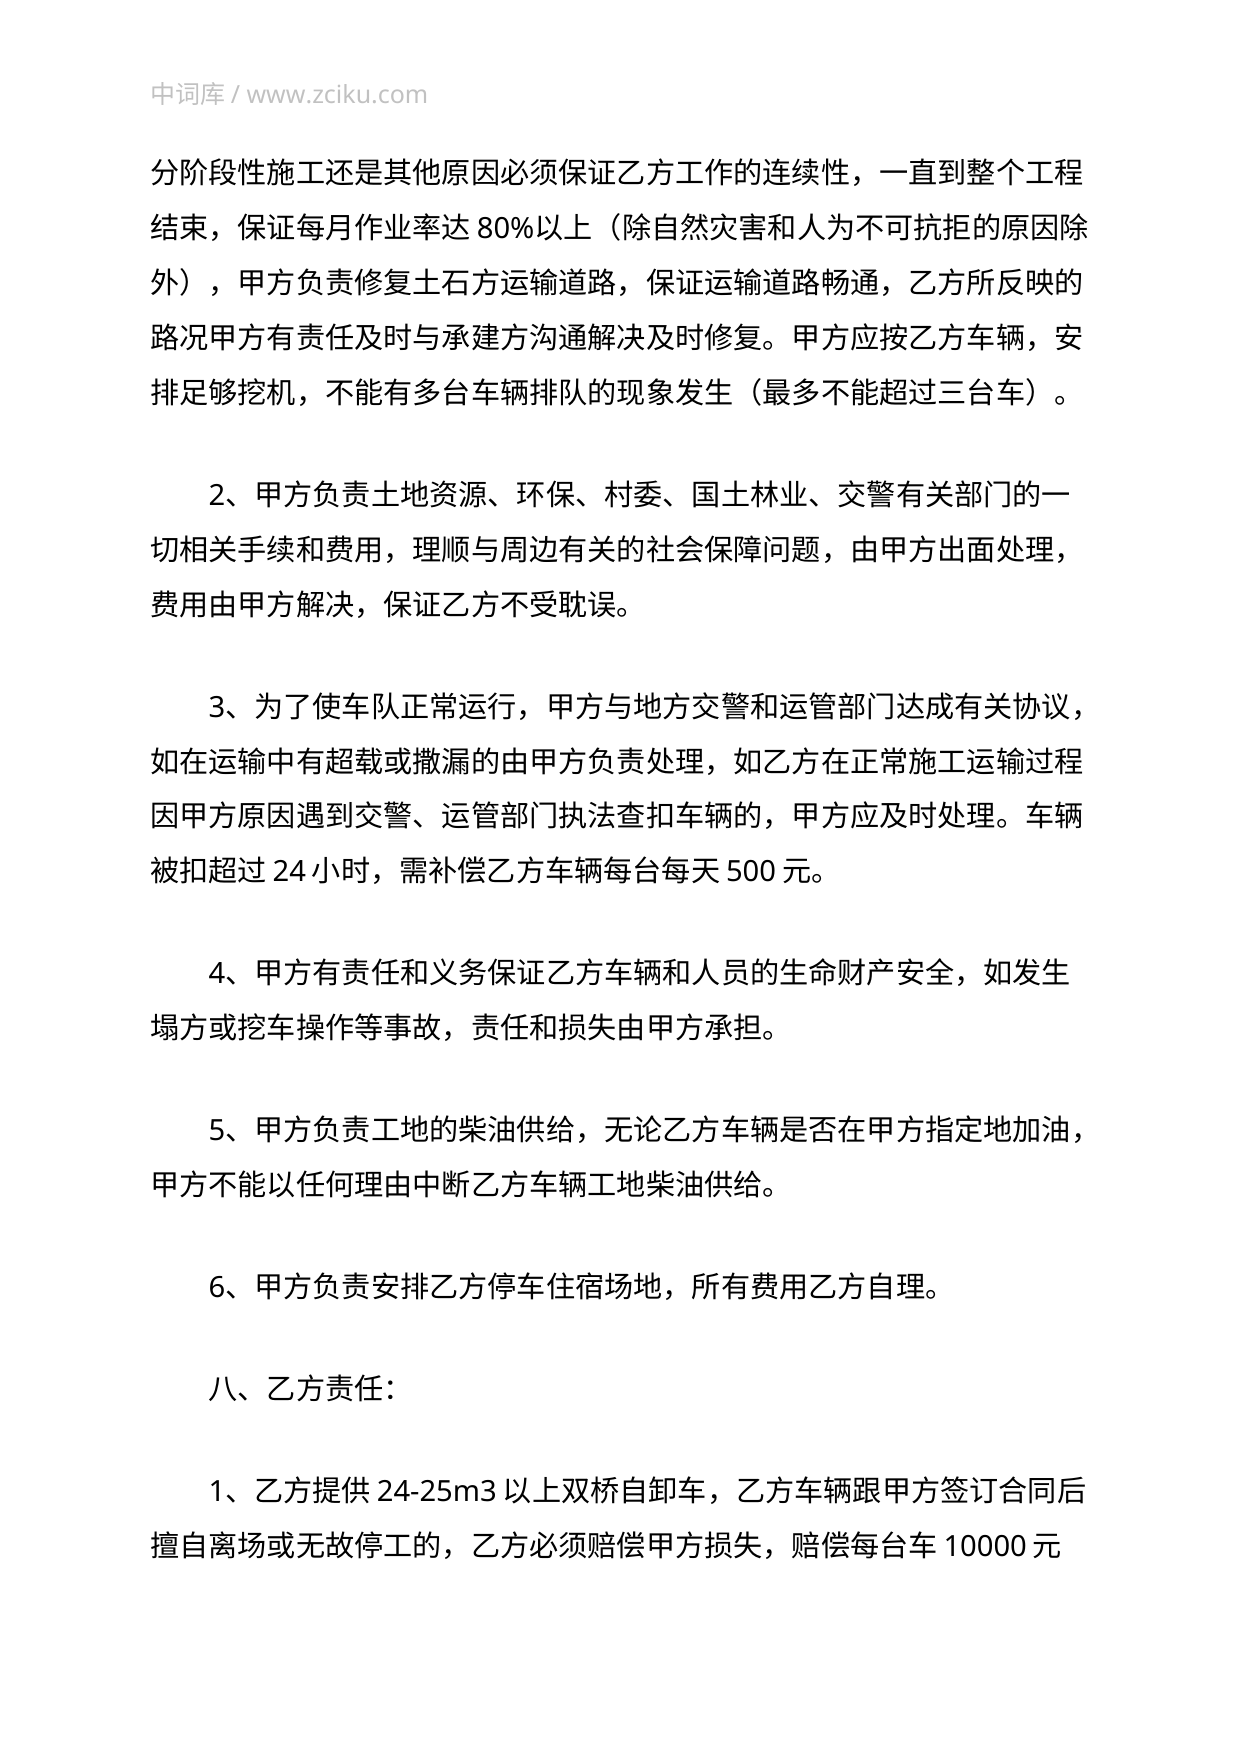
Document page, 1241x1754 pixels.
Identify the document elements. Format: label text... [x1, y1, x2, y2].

text 5、甲方负责工地的柴油供给，无论乙方车辆是否在甲方指定地加油，甲方不能以任何理由中断乙方车辆工地柴油供给。 [150, 1107, 1090, 1204]
text 3、为了使车队正常运行，甲方与地方交警和运管部门达成有关协议，如在运输中有超载或撒漏的由甲方负责处理，如乙方在正常施工运输过程因甲方原因遇到交警、运管部门执法查扣车辆的，甲方应及时处理。车辆被扣超过24小时，需补偿乙方车辆每台每天500元。 [150, 683, 1090, 890]
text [150, 1467, 1090, 1564]
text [150, 150, 1090, 412]
text 6、甲方负责安排乙方停车住宿场地，所有费用乙方自理。 [150, 1263, 1090, 1306]
text 4、甲方有责任和义务保证乙方车辆和人员的生命财产安全，如发生塌方或挖车操作等事故，责任和损失由甲方承担。 [150, 950, 1090, 1047]
text 八、乙方责任： [150, 1365, 1090, 1408]
text 2、甲方负责土地资源、环保、村委、国土林业、交警有关部门的一切相关手续和费用，理顺与周边有关的社会保障问题，由甲方出面处理，费用由甲方解决，保证乙方不受耽误。 [150, 471, 1090, 624]
